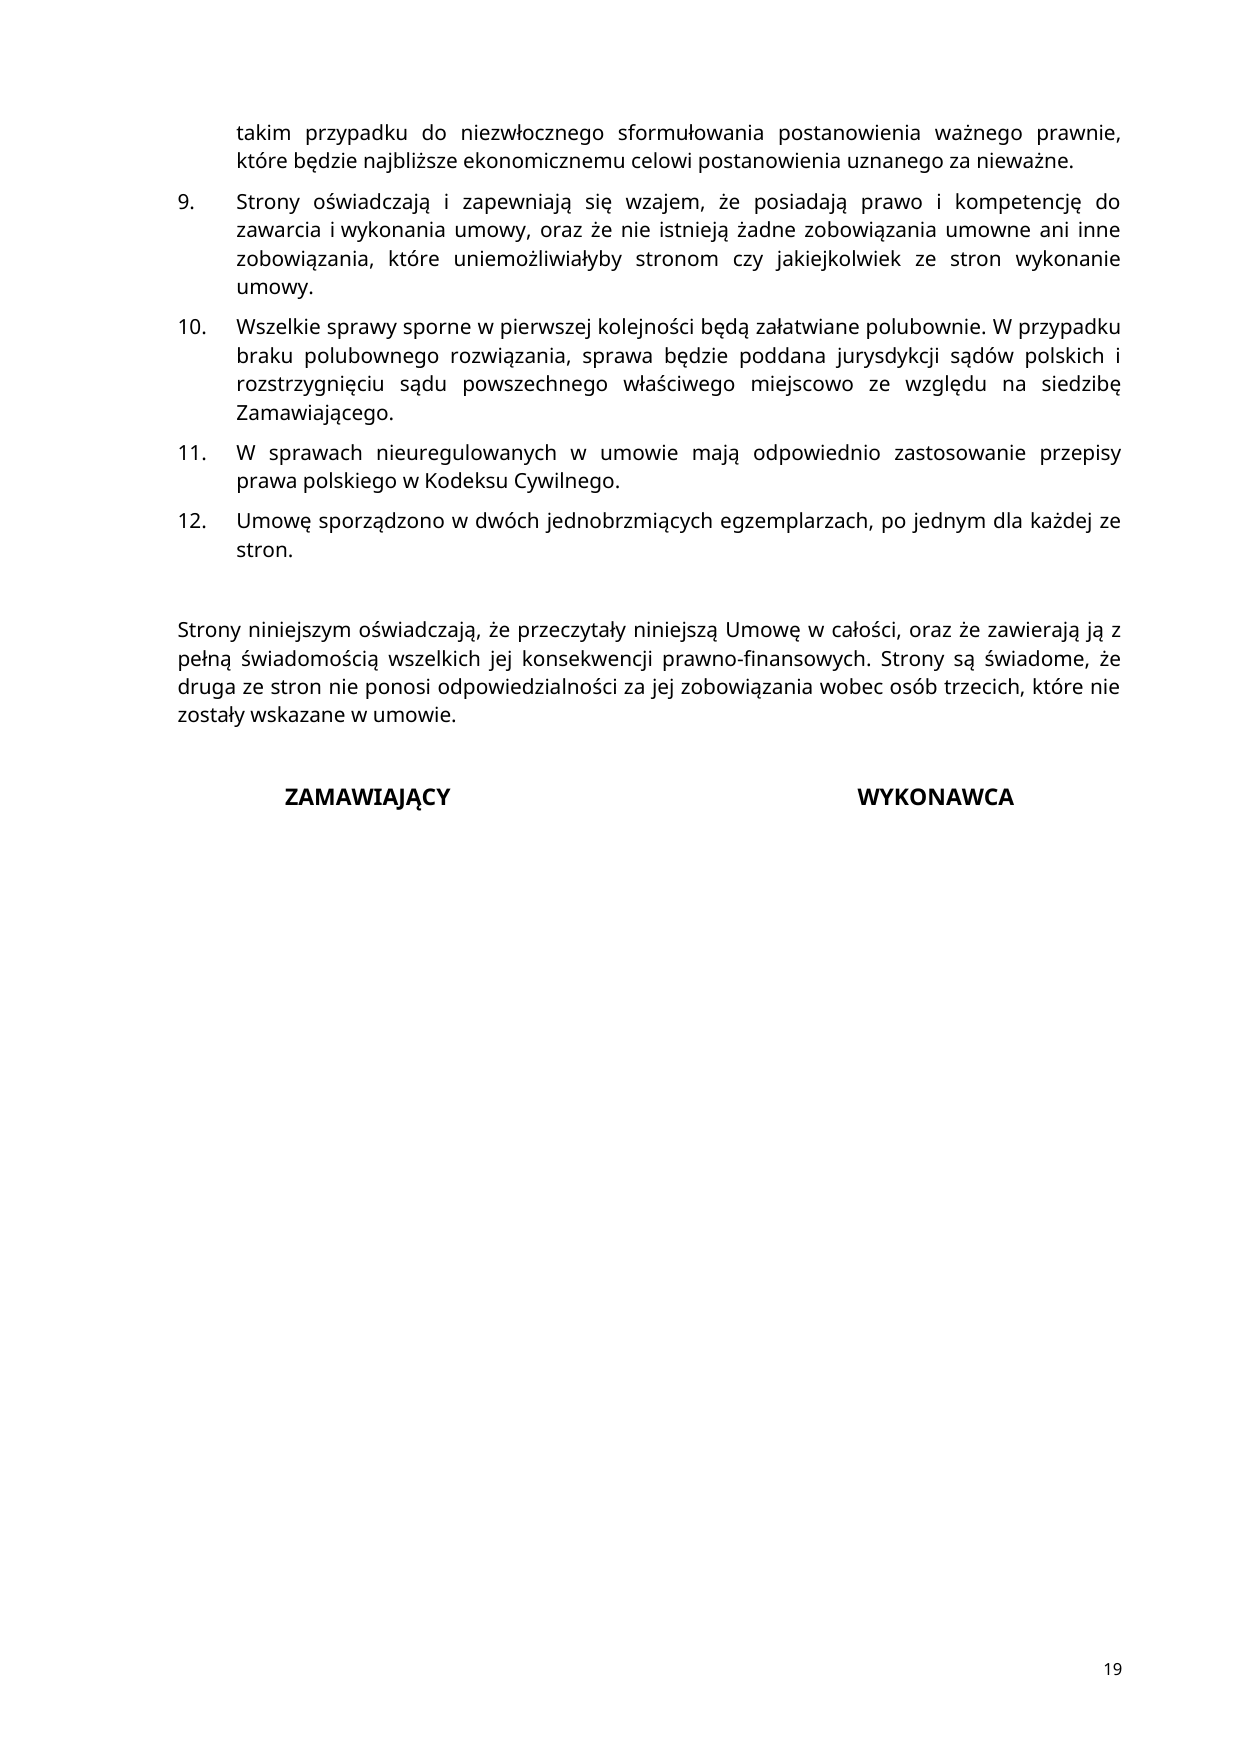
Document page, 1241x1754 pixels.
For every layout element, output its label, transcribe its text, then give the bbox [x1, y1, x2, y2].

text ZAMAWIAJĄCY WYKONAWCA [177, 781, 1122, 812]
list W sprawach nieuregulowanych w umowie mają odpowiednio zastosowanie przepisy prawa polskiego w Kodeksu Cywilnego. [177, 438, 1122, 495]
list Wszelkie sprawy sporne w pierwszej kolejności będą załatwiane polubownie. W przypadku braku polubownego rozwiązania, sprawa będzie poddana jurysdykcji sądów polskich i rozstrzygnięciu sądu powszechnego właściwego miejscowo ze względu na siedzibę Zamawiającego. [177, 312, 1122, 426]
list Umowę sporządzono w dwóch jednobrzmiących egzemplarzach, po jednym dla każdej ze stron. [177, 506, 1122, 563]
list Strony oświadczają i zapewniają się wzajem, że posiadają prawo i kompetencję do zawarcia i wykonania umowy, oraz że nie istnieją żadne zobowiązania umowne ani inne zobowiązania, które uniemożliwiałyby stronom czy jakiejkolwiek ze stron wykonanie umowy. [177, 187, 1122, 301]
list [177, 118, 1122, 175]
text Strony niniejszym oświadczają, że przeczytały niniejszą Umowę w całości, oraz że zawierają ją z pełną świadomością wszelkich jej konsekwencji prawno-finansowych. Strony są świadome, że druga ze stron nie ponosi odpowiedzialności za jej zobowiązania wobec osób trzecich, które nie zostały wskazane w umowie. [177, 615, 1122, 729]
